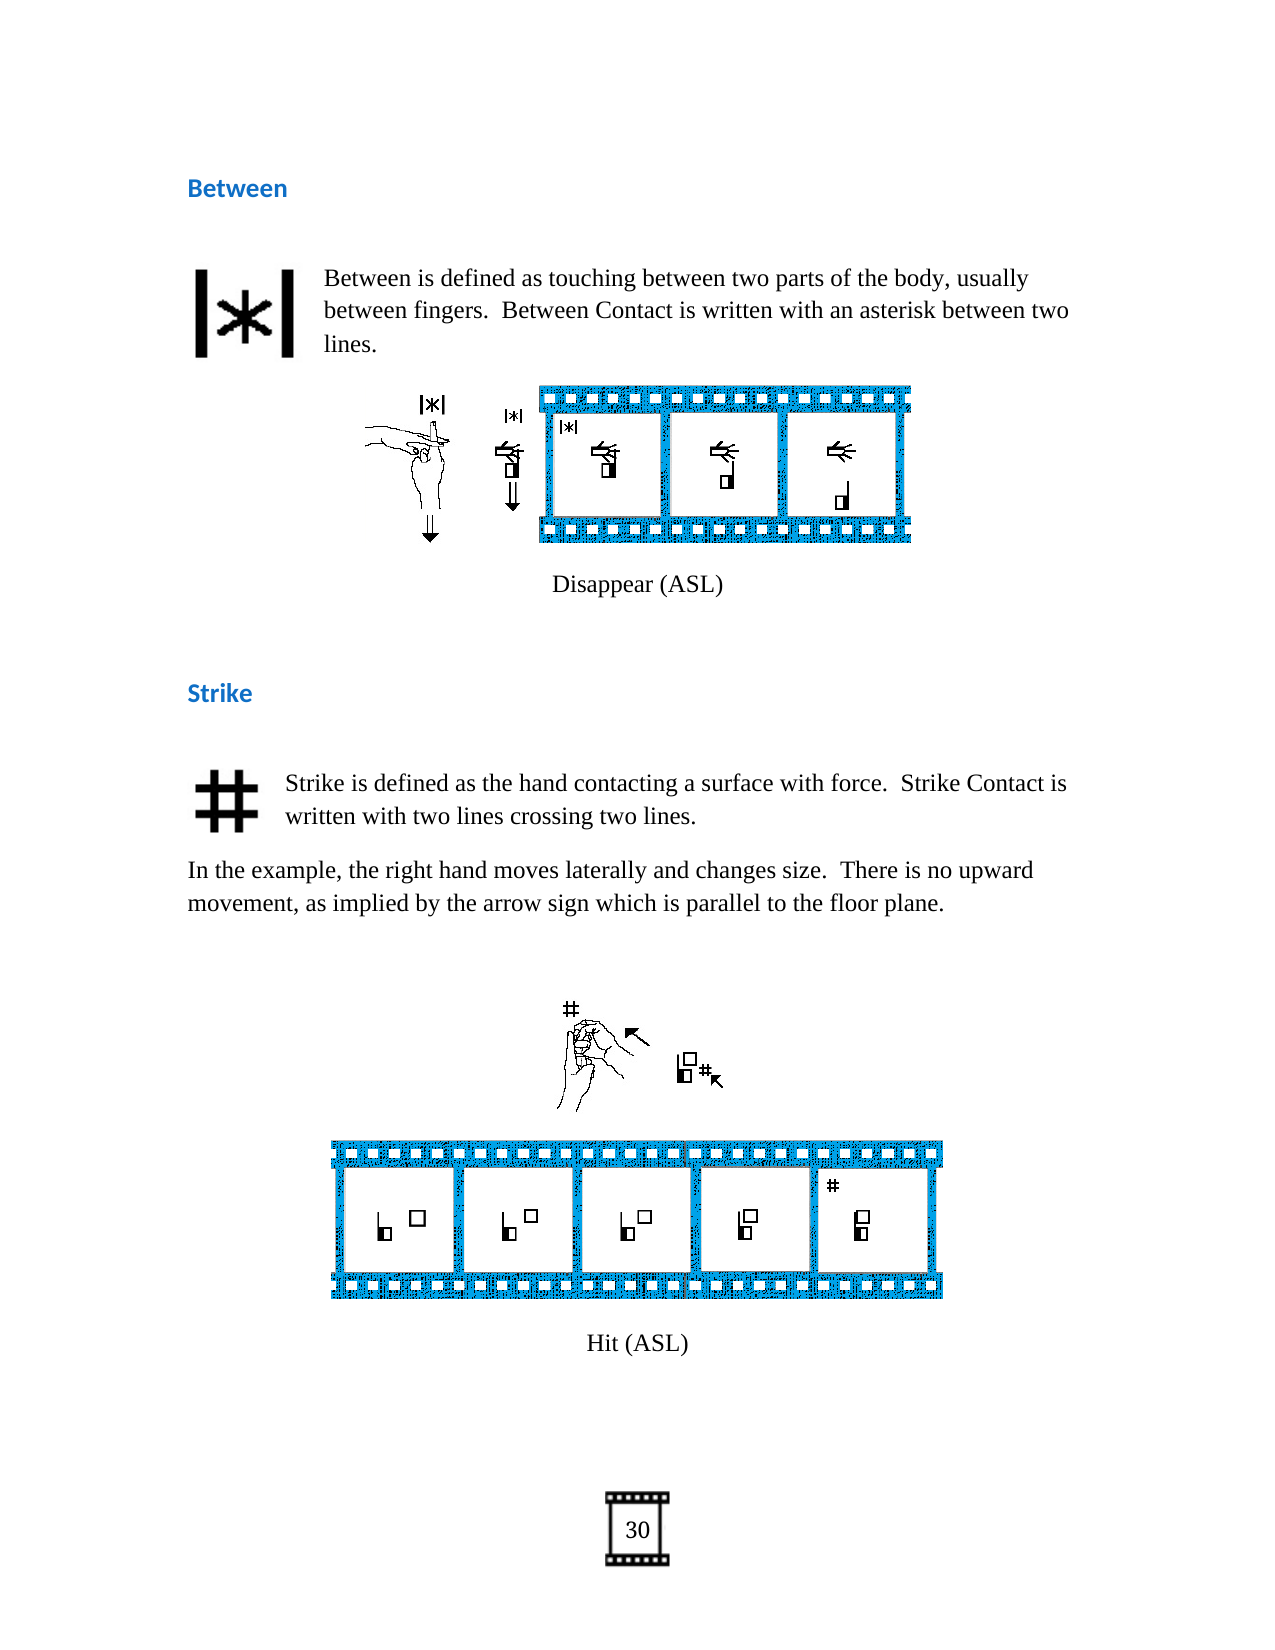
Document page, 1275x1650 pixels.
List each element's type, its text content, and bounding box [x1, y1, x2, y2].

text Strike is defined as the hand contacting a surface with force. Strike Contact is written with two lines crossing two lines. [267, 768, 1087, 830]
picture [779, 395, 787, 402]
picture [694, 525, 702, 533]
picture [863, 395, 873, 403]
picture [821, 526, 832, 533]
picture [843, 395, 851, 403]
subtitle Between [187, 171, 1087, 204]
picture [359, 382, 916, 544]
picture [800, 395, 809, 402]
picture [736, 395, 744, 402]
text In the example, the right hand moves laterally and changes size. There is no upward movement, as implied by the arrow sign which is parallel to the floor plane. [187, 855, 1087, 917]
picture [545, 526, 554, 534]
text Hit (ASL) [187, 1328, 1087, 1357]
picture [630, 526, 640, 533]
picture [588, 395, 597, 402]
picture [863, 526, 873, 533]
picture [545, 995, 730, 1114]
picture [567, 526, 576, 533]
picture [609, 526, 617, 533]
picture [609, 395, 617, 402]
picture [651, 526, 660, 533]
picture [631, 395, 639, 402]
picture [885, 395, 893, 402]
picture [843, 526, 851, 533]
picture [554, 414, 662, 518]
text Between is defined as touching between two parts of the body, usually between fingers. Between Contact is written with an asterisk between two lines. [305, 263, 1087, 357]
picture [799, 526, 810, 533]
picture [604, 1490, 671, 1569]
picture [779, 526, 787, 533]
picture [715, 395, 724, 402]
picture [673, 395, 681, 403]
picture [567, 395, 576, 402]
picture [736, 526, 744, 533]
picture [326, 1138, 949, 1303]
picture [694, 395, 702, 402]
text Disappear (ASL) [187, 569, 1087, 597]
picture [821, 395, 830, 402]
picture [715, 526, 725, 534]
subtitle Strike [187, 676, 1087, 709]
picture [758, 526, 766, 533]
picture [651, 395, 660, 402]
picture [545, 395, 554, 402]
picture [788, 413, 897, 517]
picture [671, 413, 779, 517]
picture [885, 526, 893, 533]
picture [758, 395, 766, 402]
picture [587, 526, 597, 533]
picture [673, 526, 681, 533]
